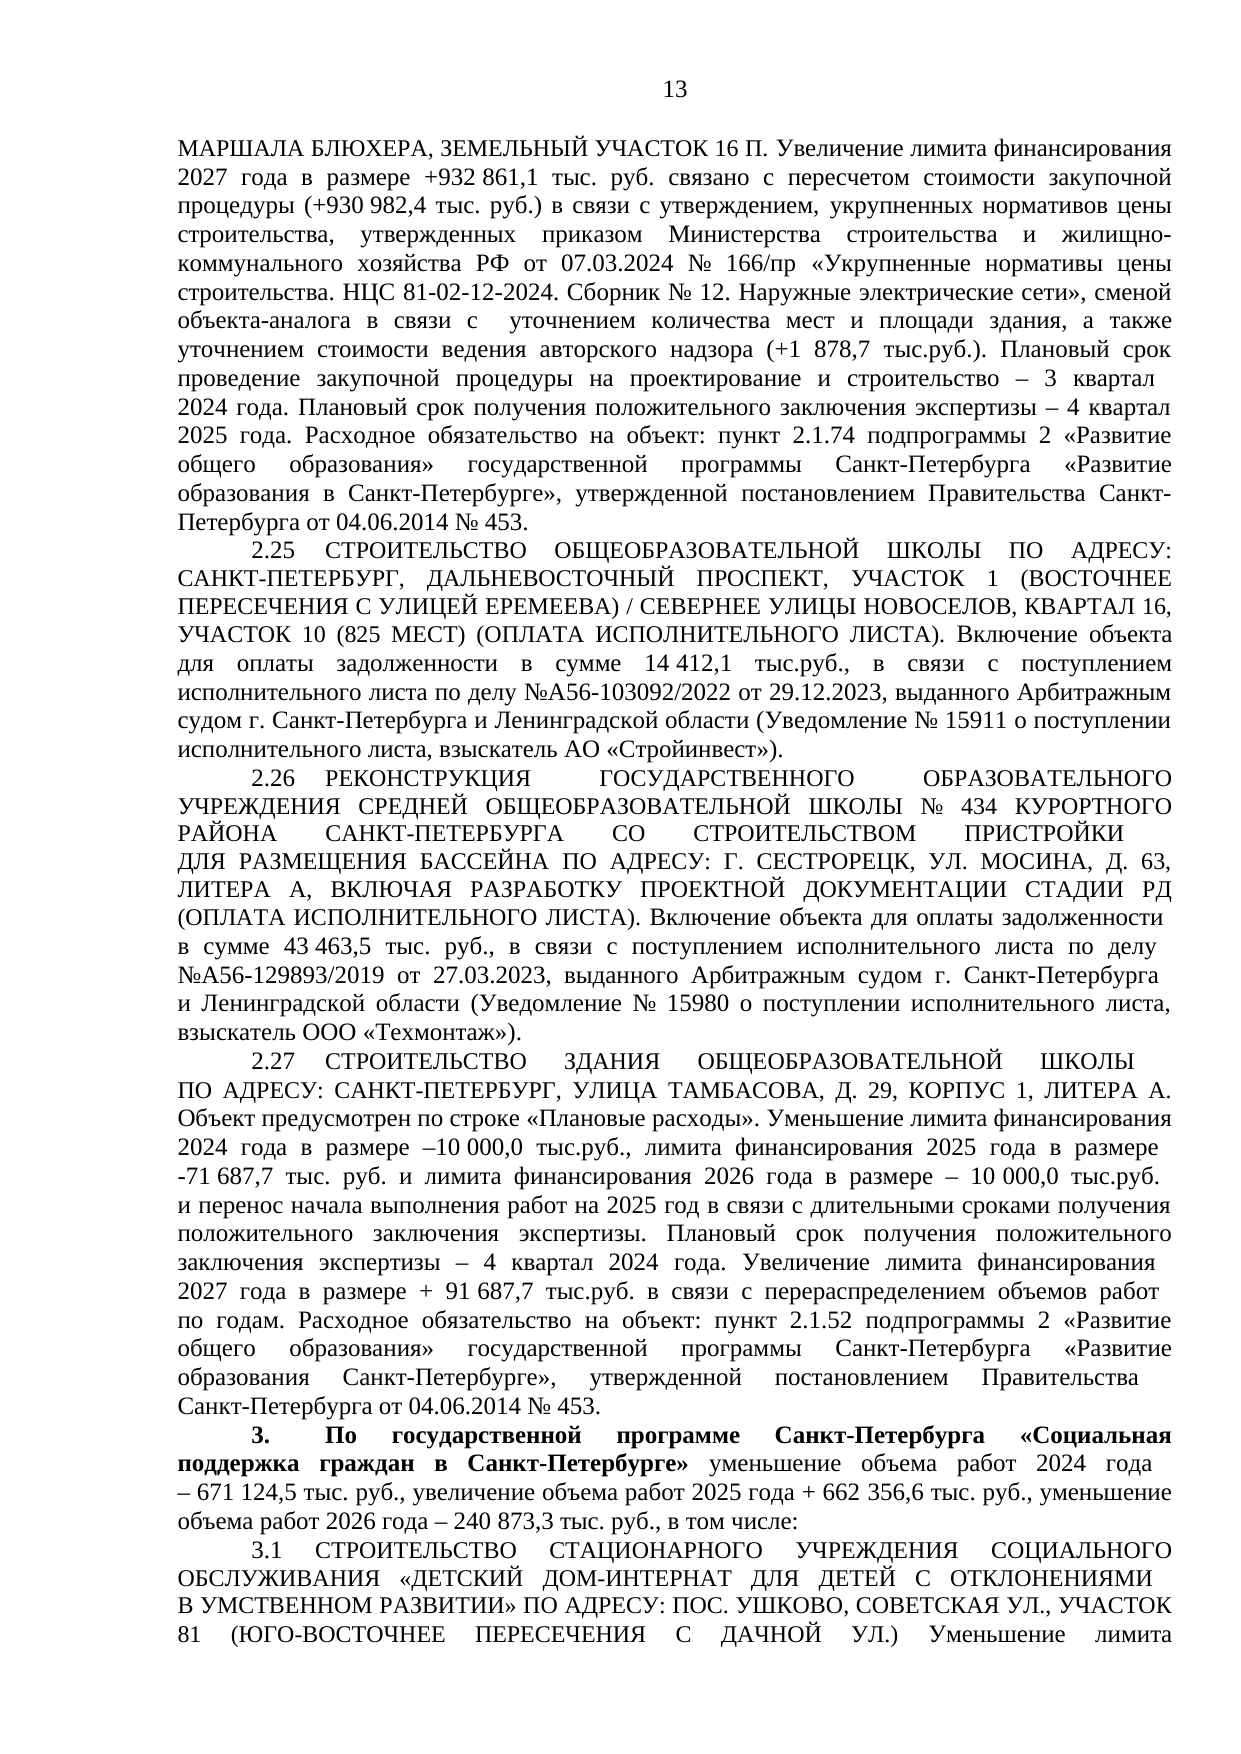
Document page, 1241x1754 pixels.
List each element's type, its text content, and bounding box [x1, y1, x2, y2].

list СТРОИТЕЛЬСТВО ОБЩЕОБРАЗОВАТЕЛЬНОЙ ШКОЛЫ ПО АДРЕСУ: САНКТ-ПЕТЕРБУРГ, ДАЛЬНЕВОСТОЧНЫЙ ПРОСПЕКТ, УЧАСТОК 1 (ВОСТОЧНЕЕ ПЕРЕСЕЧЕНИЯ С УЛИЦЕЙ ЕРЕМЕЕВА) / СЕВЕРНЕЕ УЛИЦЫ НОВОСЕЛОВ, КВАРТАЛ 16, УЧАСТОК 10 (825 МЕСТ) (ОПЛАТА ИСПОЛНИТЕЛЬНОГО ЛИСТА). Включение объекта для оплаты задолженности в сумме 14 412,1 тыс.руб., в связи с поступлением исполнительного листа по делу №А56-103092/2022 от 29.12.2023, выданного Арбитражным судом г. Санкт-Петербурга и Ленинградской области (Уведомление № 15911 о поступлении исполнительного листа, взыскатель АО «Стройинвест»). [177, 535, 1172, 763]
list СТРОИТЕЛЬСТВО ЗДАНИЯ ОБЩЕОБРАЗОВАТЕЛЬНОЙ ШКОЛЫ ПО АДРЕСУ: САНКТ-ПЕТЕРБУРГ, УЛИЦА ТАМБАСОВА, Д. 29, КОРПУС 1, ЛИТЕРА А. Объект предусмотрен по строке «Плановые расходы». Уменьшение лимита финансирования 2024 года в размере –10 000,0 тыс.руб., лимита финансирования 2025 года в размере -71 687,7 тыс. руб. и лимита финансирования 2026 года в размере – 10 000,0 тыс.руб. и перенос начала выполнения работ на 2025 год в связи с длительными сроками получения положительного заключения экспертизы. Плановый срок получения положительного заключения экспертизы – 4 квартал 2024 года. Увеличение лимита финансирования 2027 года в размере + 91 687,7 тыс.руб. в связи с перераспределением объемов работ по годам. Расходное обязательство на объект: пункт 2.1.52 подпрограммы 2 «Развитие общего образования» государственной программы Санкт-Петербурга «Развитие образования Санкт-Петербурге», утвержденной постановлением Правительства Санкт-Петербурга от 04.06.2014 № 453. [177, 1046, 1172, 1420]
list По государственной программе Санкт-Петербурга «Социальная поддержка граждан в Санкт-Петербурге» уменьшение объема работ 2024 года – 671 124,5 тыс. руб., увеличение объема работ 2025 года + 662 356,6 тыс. руб., уменьшение объема работ 2026 года – 240 873,3 тыс. руб., в том числе: [177, 1420, 1172, 1535]
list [177, 133, 1172, 535]
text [177, 1535, 1172, 1647]
list РЕКОНСТРУКЦИЯ ГОСУДАРСТВЕННОГО ОБРАЗОВАТЕЛЬНОГО УЧРЕЖДЕНИЯ СРЕДНЕЙ ОБЩЕОБРАЗОВАТЕЛЬНОЙ ШКОЛЫ № 434 КУРОРТНОГО РАЙОНА САНКТ-ПЕТЕРБУРГА СО СТРОИТЕЛЬСТВОМ ПРИСТРОЙКИ ДЛЯ РАЗМЕЩЕНИЯ БАССЕЙНА ПО АДРЕСУ: Г. СЕСТРОРЕЦК, УЛ. МОСИНА, Д. 63, ЛИТЕРА А, ВКЛЮЧАЯ РАЗРАБОТКУ ПРОЕКТНОЙ ДОКУМЕНТАЦИИ СТАДИИ РД (ОПЛАТА ИСПОЛНИТЕЛЬНОГО ЛИСТА). Включение объекта для оплаты задолженности в сумме 43 463,5 тыс. руб., в связи с поступлением исполнительного листа по делу №А56-129893/2019 от 27.03.2023, выданного Арбитражным судом г. Санкт-Петербурга и Ленинградской области (Уведомление № 15980 о поступлении исполнительного листа, взыскатель ООО «Техмонтаж»). [177, 763, 1172, 1046]
